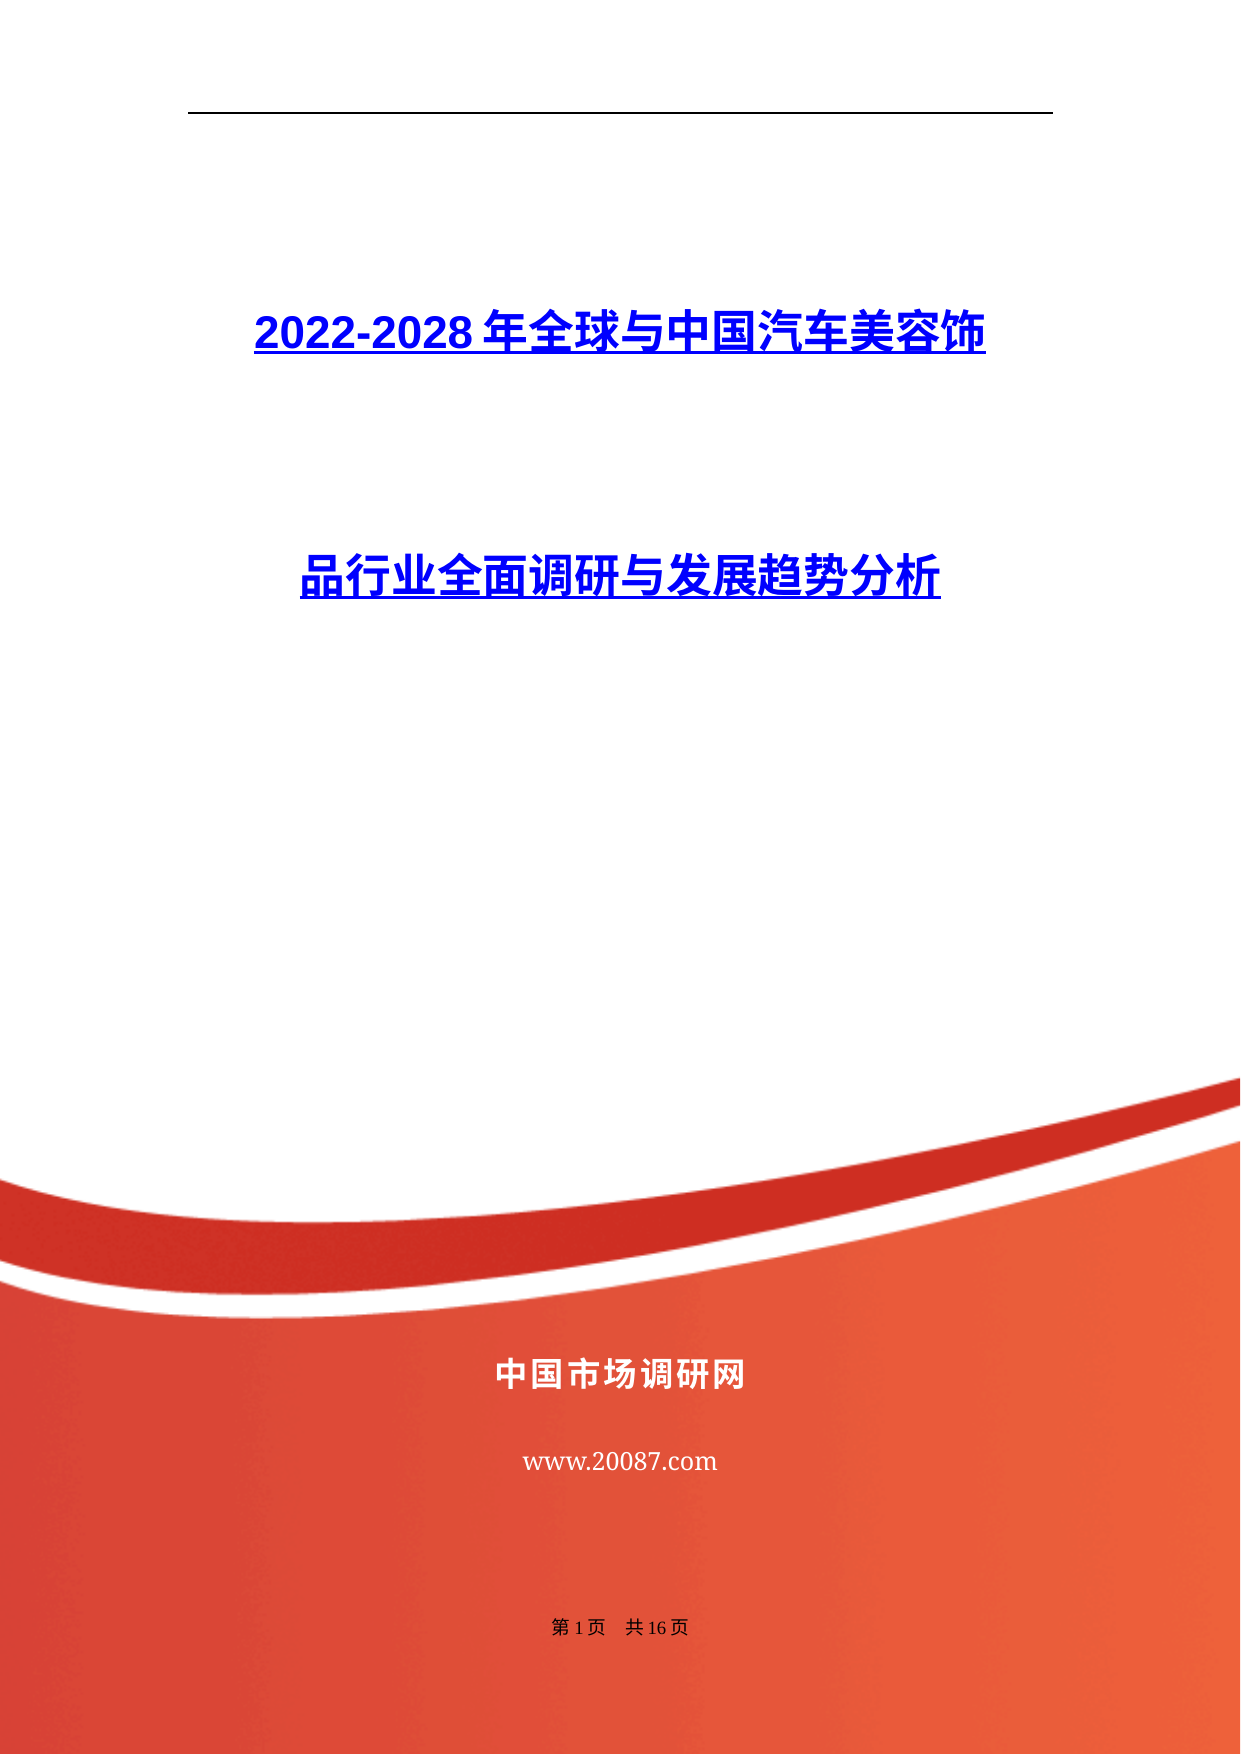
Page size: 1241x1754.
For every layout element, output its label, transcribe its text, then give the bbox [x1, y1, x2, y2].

table_header 2022-2028年全球与中国汽车美容饰品行业全面调研与发展趋势分析 [188, 207, 1053, 773]
text www.20087.com [187, 1428, 1053, 1493]
picture [0, 1006, 1241, 1754]
subtitle 中国市场调研网 [187, 1339, 1053, 1404]
